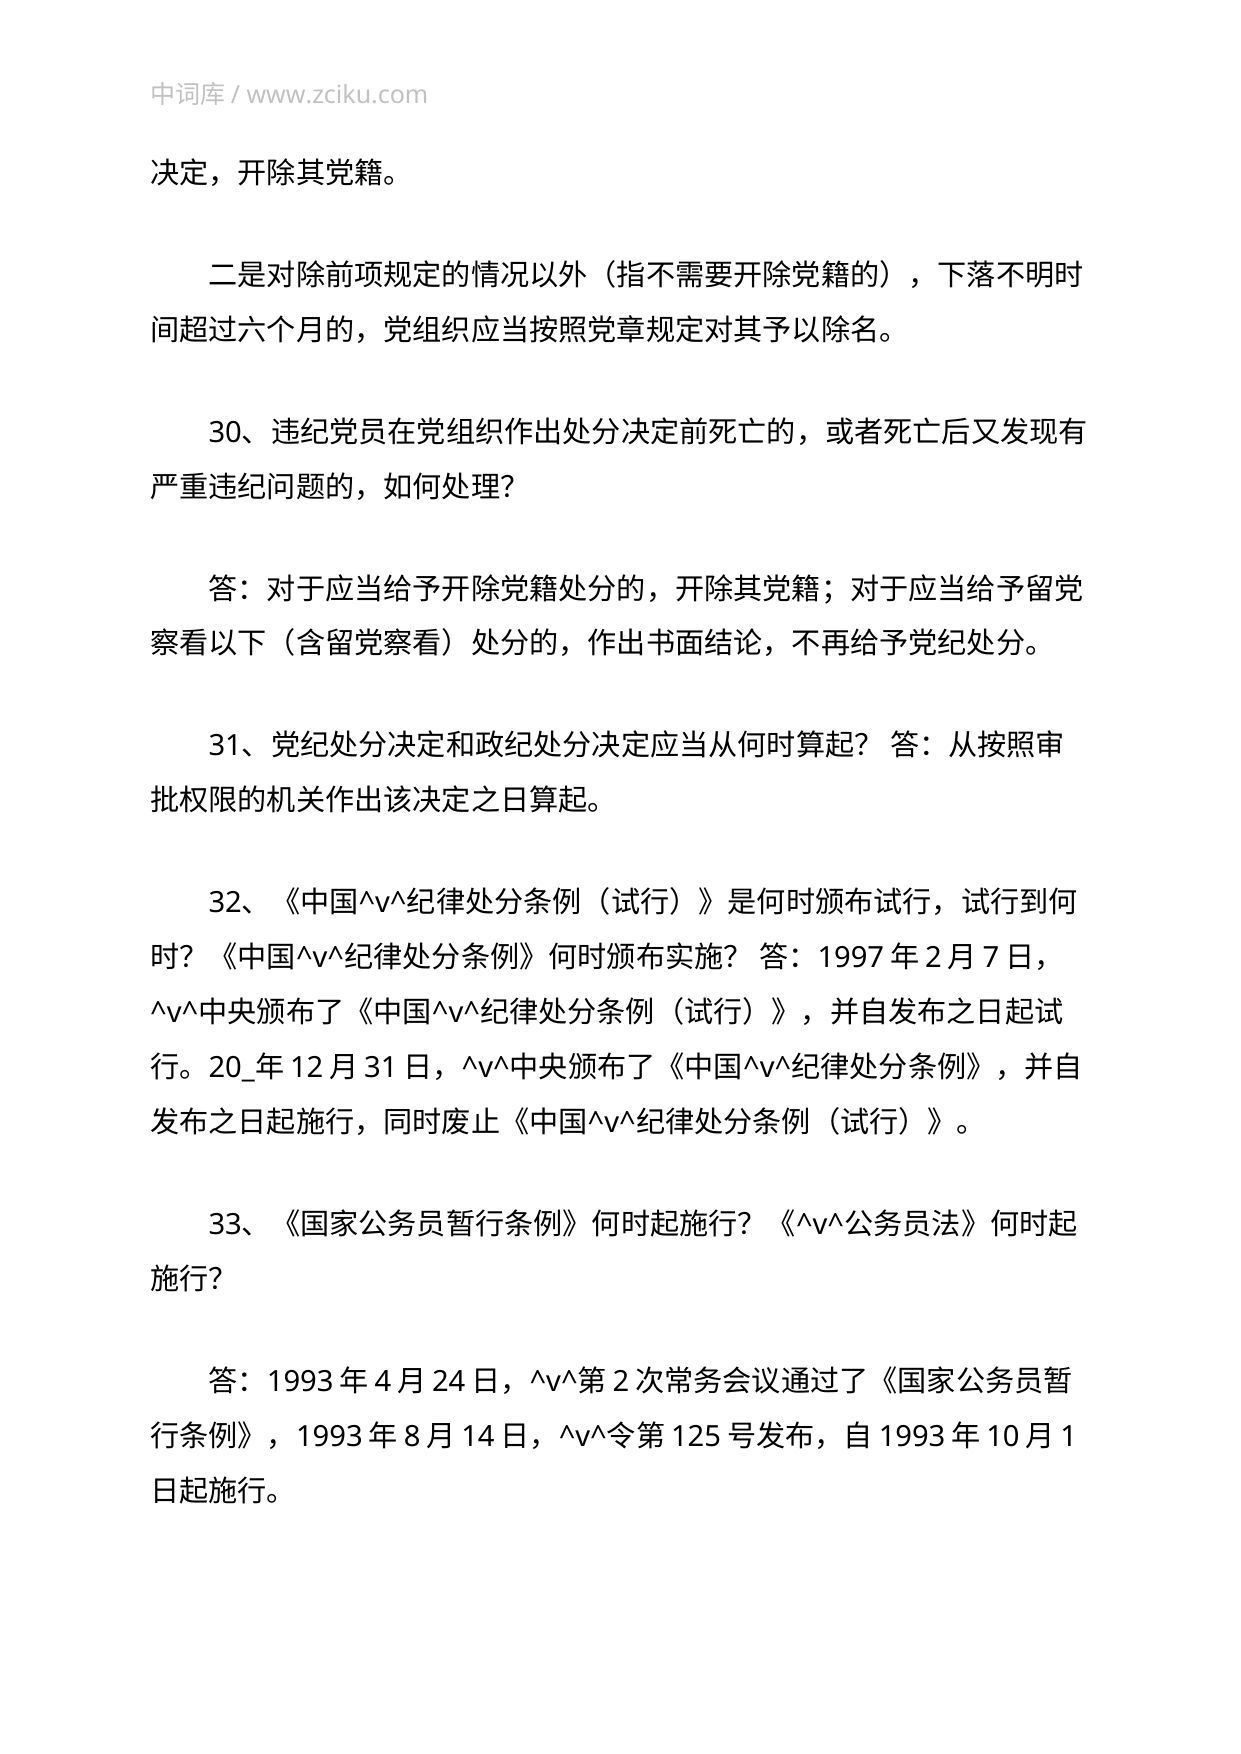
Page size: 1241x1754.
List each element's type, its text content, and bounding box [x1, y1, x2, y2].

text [150, 150, 1090, 192]
text 30、违纪党员在党组织作出处分决定前死亡的，或者死亡后又发现有严重违纪问题的，如何处理？ [150, 408, 1090, 506]
text 32、《中国^v^纪律处分条例（试行）》是何时颁布试行，试行到何时？《中国^v^纪律处分条例》何时颁布实施？ 答：1997年2月7日，^v^中央颁布了《中国^v^纪律处分条例（试行）》，并自发布之日起试行。20_年12月31日，^v^中央颁布了《中国^v^纪律处分条例》，并自发布之日起施行，同时废止《中国^v^纪律处分条例（试行）》。 [150, 879, 1090, 1141]
text 二是对除前项规定的情况以外（指不需要开除党籍的），下落不明时间超过六个月的，党组织应当按照党章规定对其予以除名。 [150, 252, 1090, 349]
text 33、《国家公务员暂行条例》何时起施行？《^v^公务员法》何时起施行？ [150, 1201, 1090, 1298]
text 答：对于应当给予开除党籍处分的，开除其党籍；对于应当给予留党察看以下（含留党察看）处分的，作出书面结论，不再给予党纪处分。 [150, 565, 1090, 662]
text 31、党纪处分决定和政纪处分决定应当从何时算起？ 答：从按照审批权限的机关作出该决定之日算起。 [150, 722, 1090, 819]
text 答：1993年4月24日，^v^第2次常务会议通过了《国家公务员暂行条例》，1993年8月14日，^v^令第125号发布，自1993年10月1日起施行。 [150, 1357, 1090, 1510]
